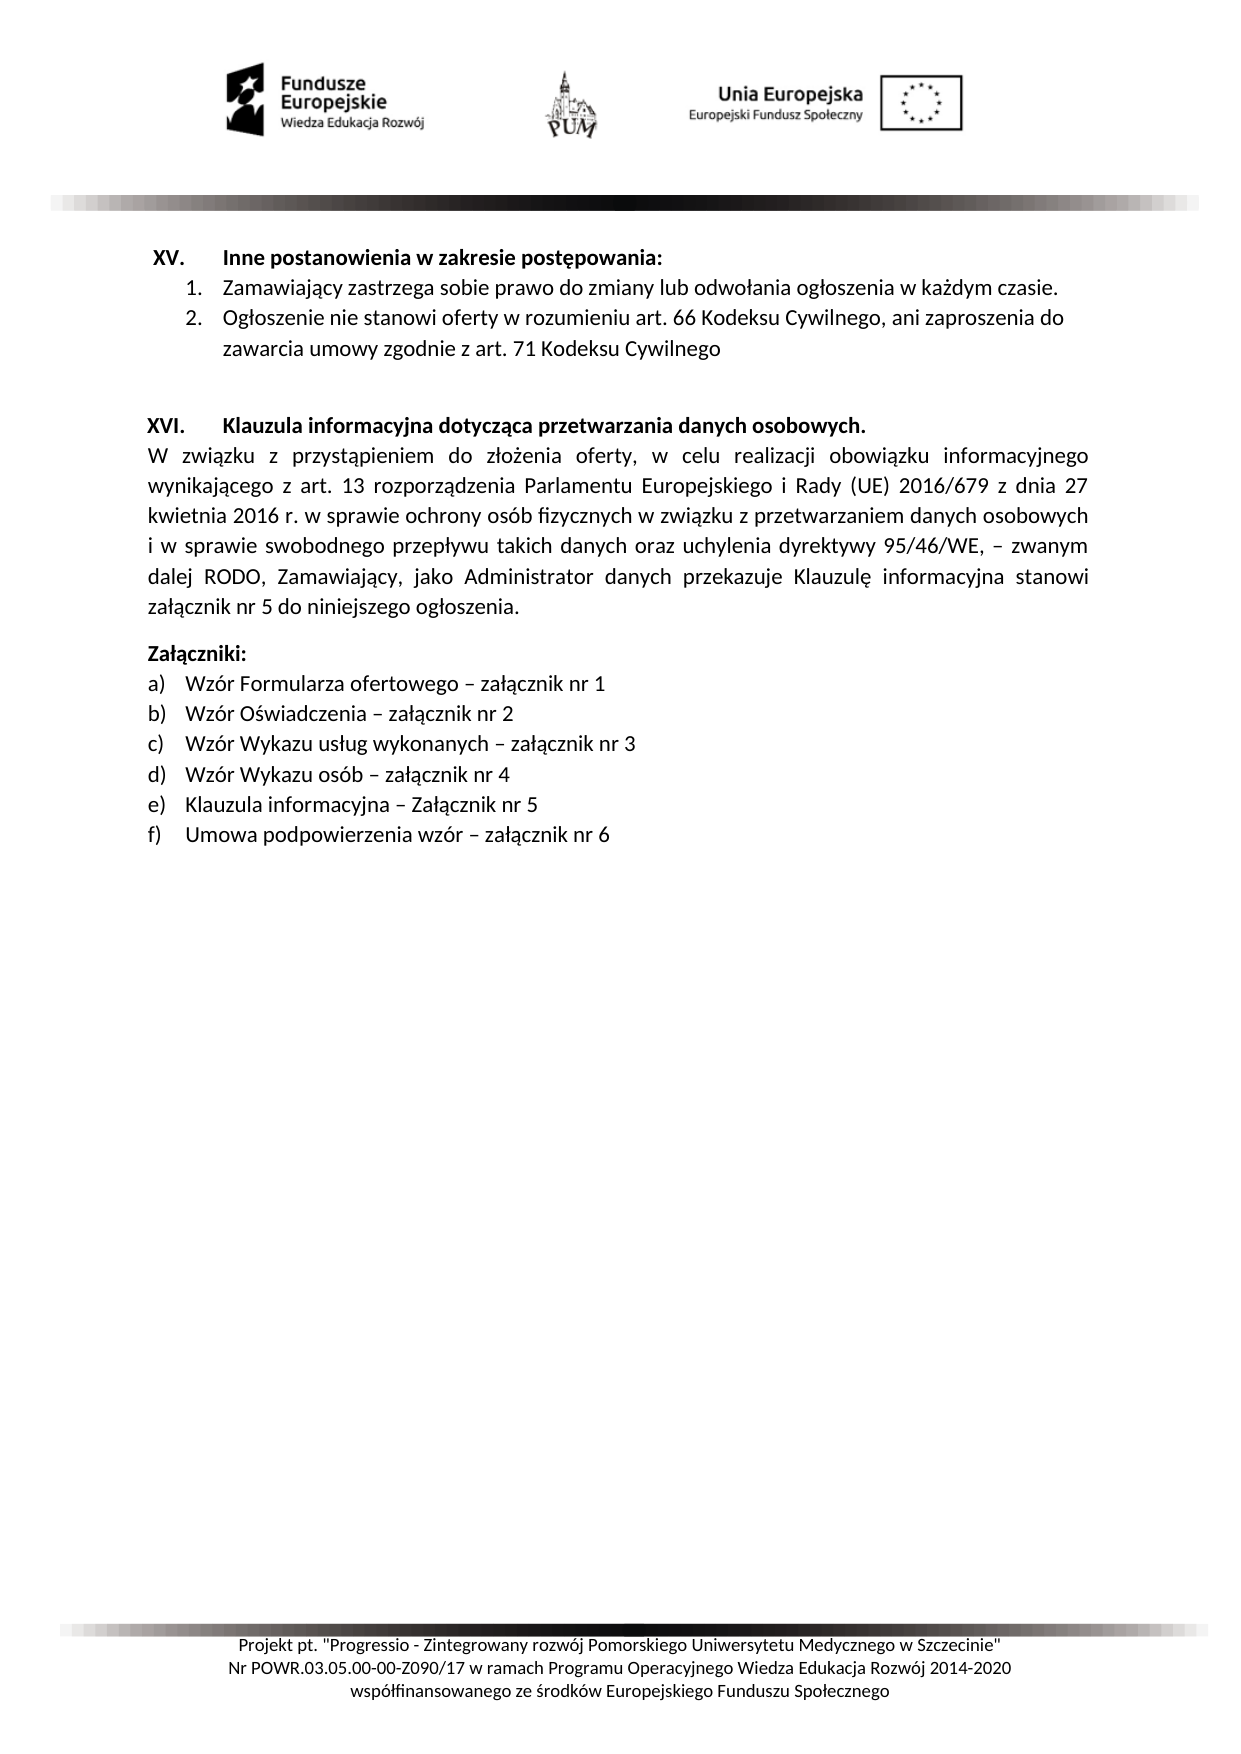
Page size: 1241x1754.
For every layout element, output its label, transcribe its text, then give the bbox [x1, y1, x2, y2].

list Wzór Formularza ofertowego – załącznik nr 1 [148, 669, 1092, 697]
list Wzór Oświadczenia – załącznik nr 2 [148, 699, 1092, 727]
list Wzór Wykazu osób – załącznik nr 4 [148, 760, 1092, 788]
picture [203, 19, 1004, 192]
list Zamawiający zastrzega sobie prawo do zmiany lub odwołania ogłoszenia w każdym czasie. [185, 273, 1090, 301]
text W związku z przystąpieniem do złożenia oferty, w celu realizacji obowiązku informacyjnego wynikającego z art. 13 rozporządzenia Parlamentu Europejskiego i Rady (UE) 2016/679 z dnia 27 kwietnia 2016 r. w sprawie ochrony osób fizycznych w związku z przetwarzaniem danych osobowych i w sprawie swobodnego przepływu takich danych oraz uchylenia dyrektywy 95/46/WE, – zwanym dalej RODO, Zamawiający, jako Administrator danych przekazuje Klauzulę informacyjna stanowi załącznik nr 5 do niniejszego ogłoszenia. [148, 441, 1090, 620]
list Wzór Wykazu usług wykonanych – załącznik nr 3 [148, 729, 1092, 757]
list Ogłoszenie nie stanowi oferty w rozumieniu art. 66 Kodeksu Cywilnego, ani zaproszenia do zawarcia umowy zgodnie z art. 71 Kodeksu Cywilnego [185, 303, 1092, 362]
list Umowa podpowierzenia wzór – załącznik nr 6 [148, 820, 1092, 848]
list Klauzula informacyjna dotycząca przetwarzania danych osobowych. [185, 411, 1092, 439]
text Załączniki: [148, 639, 1092, 667]
list Inne postanowienia w zakresie postępowania: [185, 243, 1092, 271]
list Klauzula informacyjna – Załącznik nr 5 [148, 790, 1092, 818]
